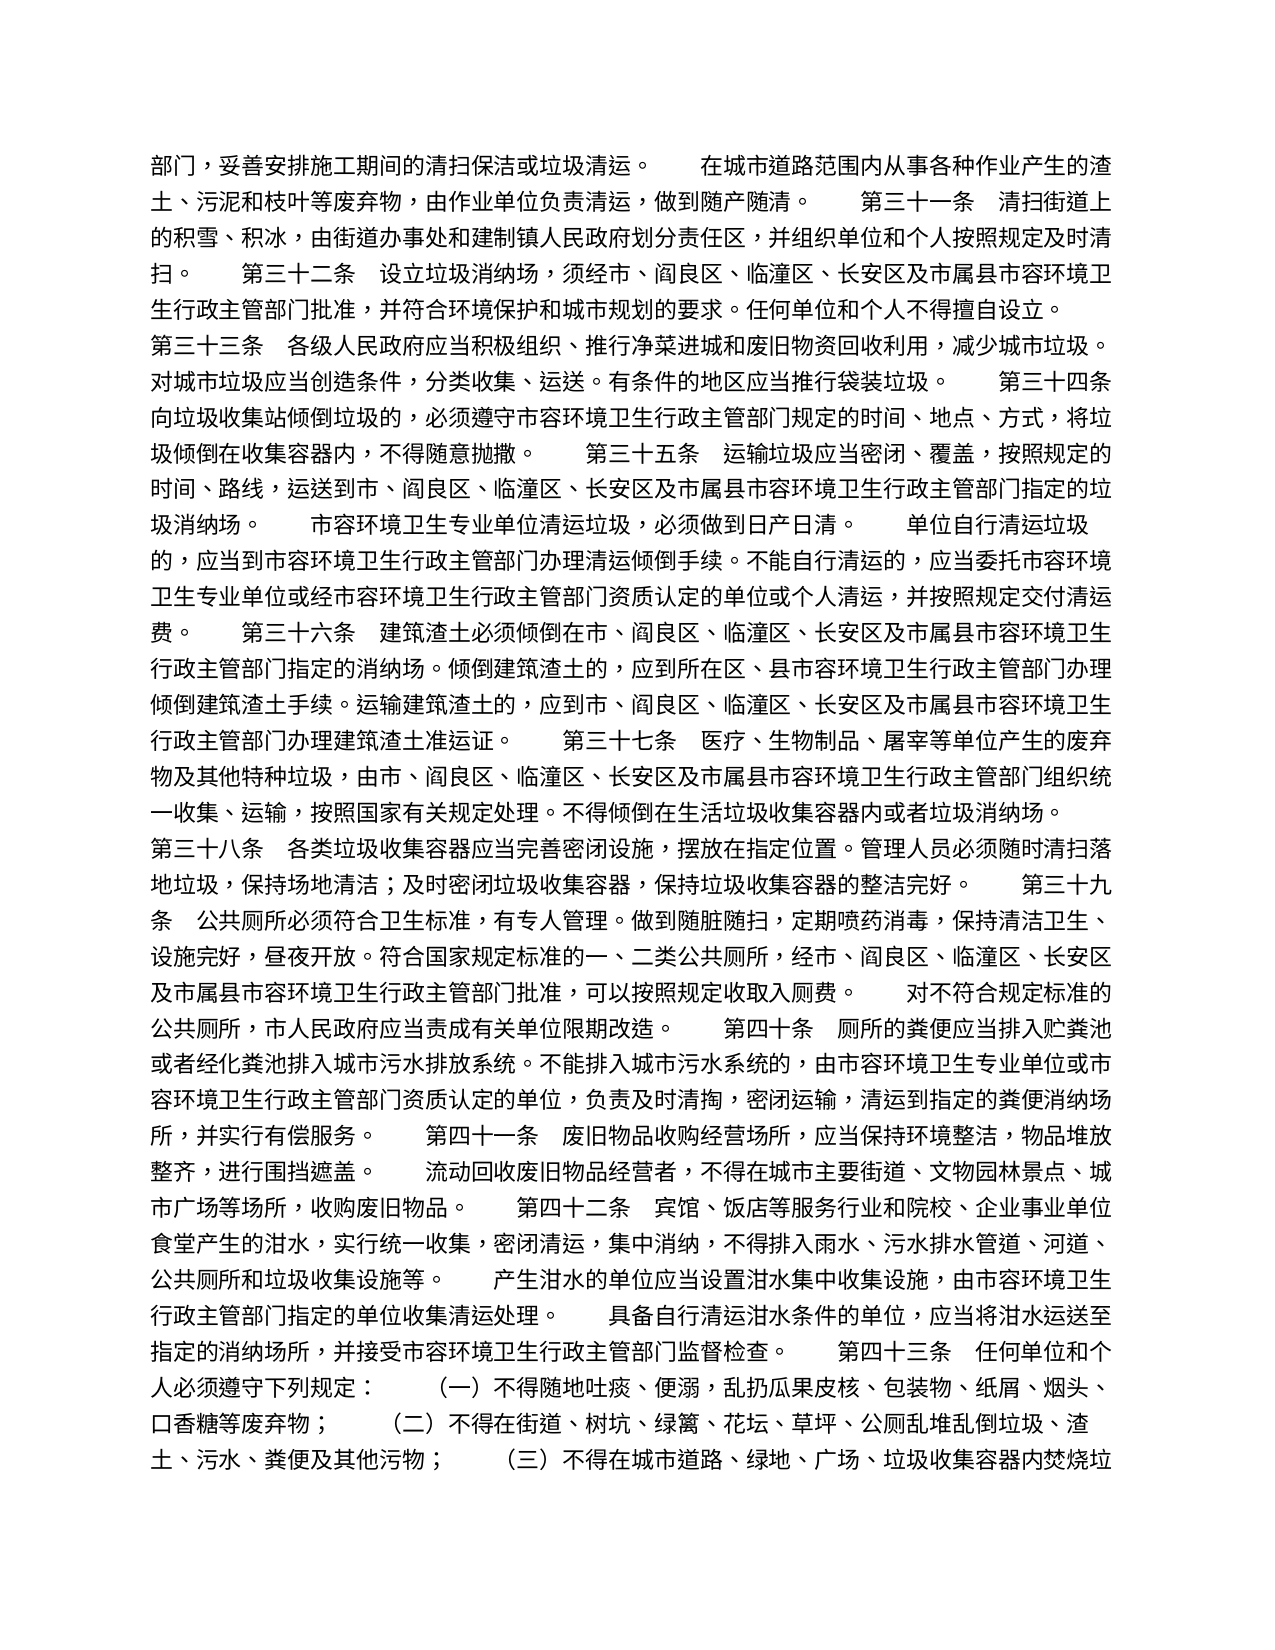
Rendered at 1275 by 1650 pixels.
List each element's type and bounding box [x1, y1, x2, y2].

text [150, 150, 1125, 1475]
